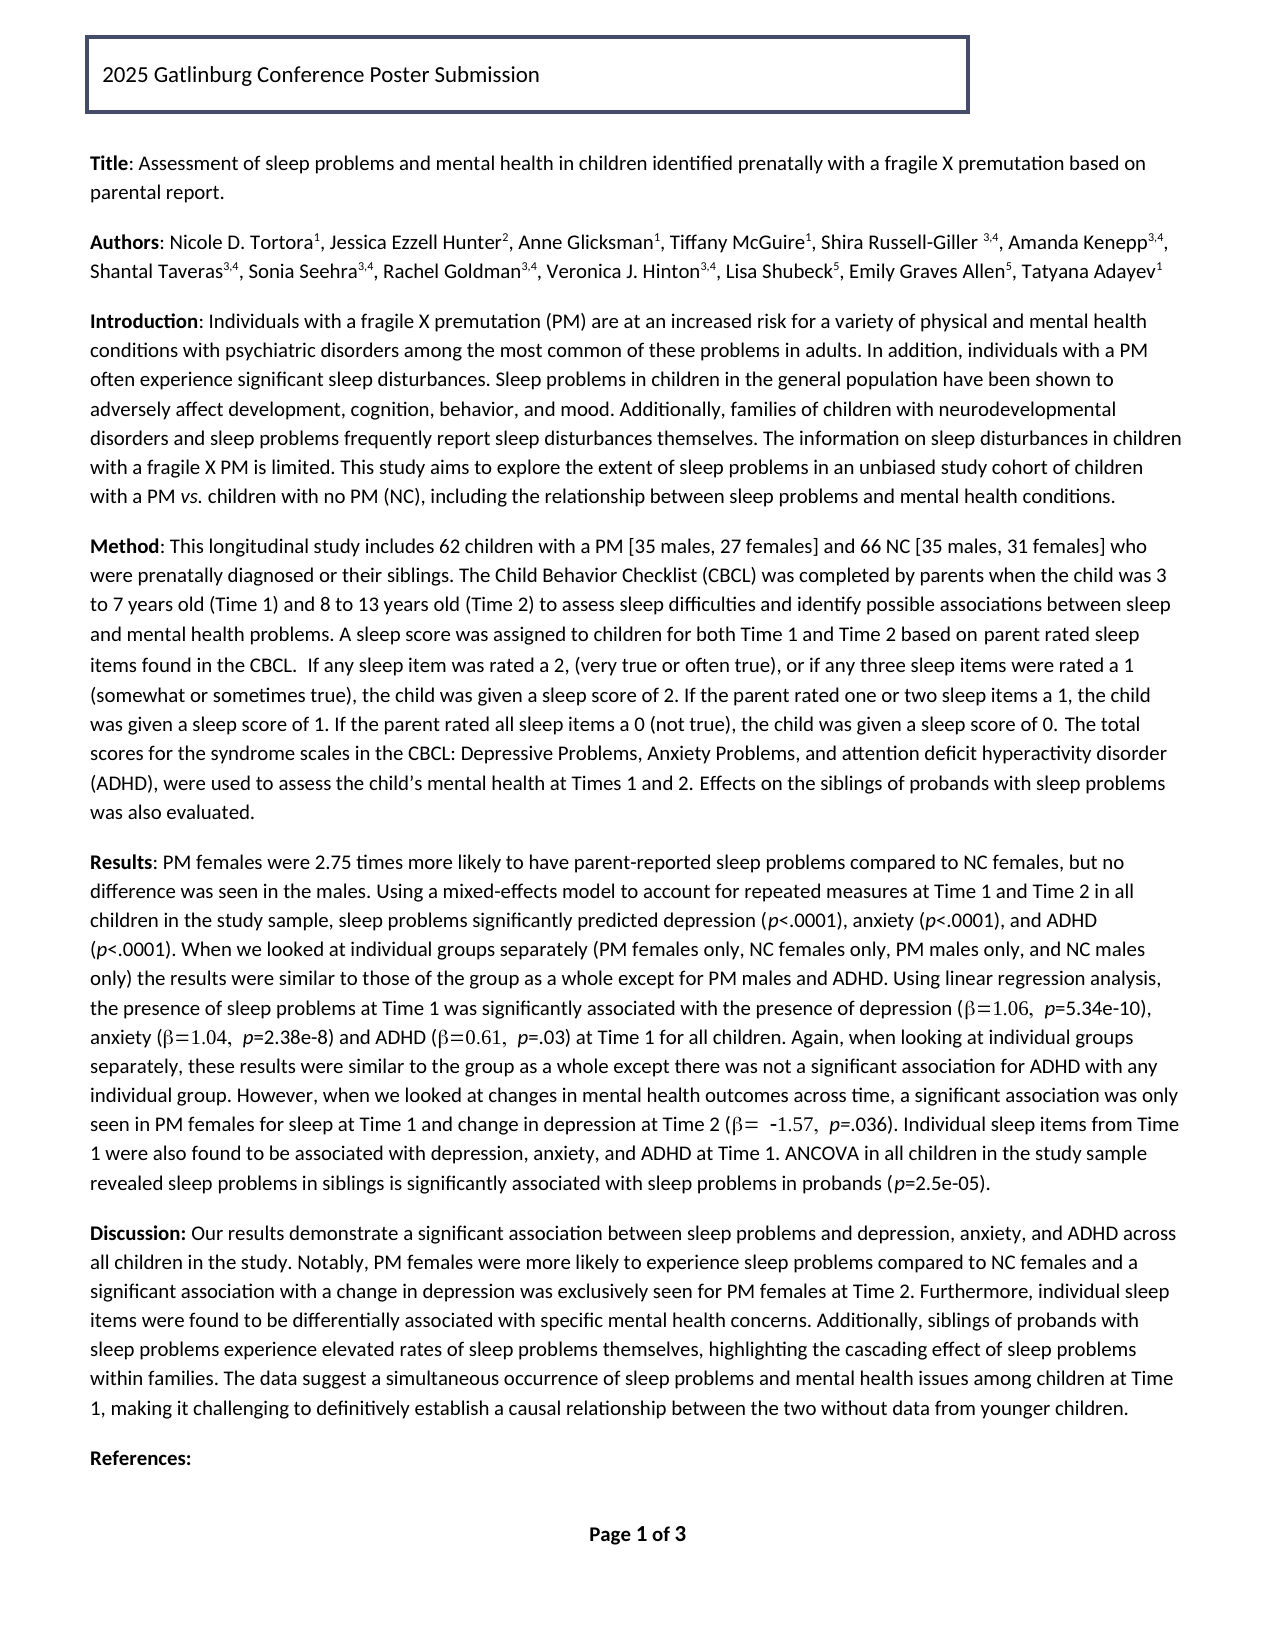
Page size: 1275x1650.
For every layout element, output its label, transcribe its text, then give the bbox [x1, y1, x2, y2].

text Discussion: Our results demonstrate a significant association between sleep problems and depression, anxiety, and ADHD across all children in the study. Notably, PM females were more likely to experience sleep problems compared to NC females and a significant association with a change in depression was exclusively seen for PM females at Time 2. Furthermore, individual sleep items were found to be differentially associated with specific mental health concerns. Additionally, siblings of probands with sleep problems experience elevated rates of sleep problems themselves, highlighting the cascading effect of sleep problems within families. The data suggest a simultaneous occurrence of sleep problems and mental health issues among children at Time 1, making it challenging to definitively establish a causal relationship between the two without data from younger children. [90, 1220, 1185, 1420]
text Method: This longitudinal study includes 62 children with a PM [35 males, 27 females] and 66 NC [35 males, 31 females] who were prenatally diagnosed or their siblings. The Child Behavior Checklist (CBCL) was completed by parents when the child was 3 to 7 years old (Time 1) and 8 to 13 years old (Time 2) to assess sleep difficulties and identify possible associations between sleep and mental health problems. A sleep score was assigned to children for both Time 1 and Time 2 based on parent rated sleep items found in the CBCL. If any sleep item was rated a 2, (very true or often true), or if any three sleep items were rated a 1 (somewhat or sometimes true), the child was given a sleep score of 2. If the parent rated one or two sleep items a 1, the child was given a sleep score of 1. If the parent rated all sleep items a 0 (not true), the child was given a sleep score of 0. The total scores for the syndrome scales in the CBCL: Depressive Problems, Anxiety Problems, and attention deficit hyperactivity disorder (ADHD), were used to assess the child’s mental health at Times 1 and 2. Effects on the siblings of probands with sleep problems was also evaluated. [90, 533, 1185, 824]
text References: [90, 1445, 1185, 1470]
text Results: PM females were 2.75 times more likely to have parent-reported sleep problems compared to NC females, but no difference was seen in the males. Using a mixed-effects model to account for repeated measures at Time 1 and Time 2 in all children in the study sample, sleep problems significantly predicted depression (p<.0001), anxiety (p<.0001), and ADHD (p<.0001). When we looked at individual groups separately (PM females only, NC females only, PM males only, and NC males only) the results were similar to those of the group as a whole except for PM males and ADHD. Using linear regression analysis, the presence of sleep problems at Time 1 was significantly associated with the presence of depression (b=1.06, p=5.34e-10), anxiety (b=1.04, p=2.38e-8) and ADHD (b=0.61, p=.03) at Time 1 for all children. Again, when looking at individual groups separately, these results were similar to the group as a whole except there was not a significant association for ADHD with any individual group. However, when we looked at changes in mental health outcomes across time, a significant association was only seen in PM females for sleep at Time 1 and change in depression at Time 2 (b= -1.57, p=.036). Individual sleep items from Time 1 were also found to be associated with depression, anxiety, and ADHD at Time 1. ANCOVA in all children in the study sample revealed sleep problems in siblings is significantly associated with sleep problems in probands (p=2.5e-05). [90, 849, 1185, 1195]
text Authors: Nicole D. Tortora1, Jessica Ezzell Hunter2, Anne Glicksman1, Tiffany McGuire1, Shira Russell-Giller 3,4, Amanda Kenepp3,4, Shantal Taveras3,4, Sonia Seehra3,4, Rachel Goldman3,4, Veronica J. Hinton3,4, Lisa Shubeck5, Emily Graves Allen5, Tatyana Adayev1 [90, 229, 1185, 284]
text Title: Assessment of sleep problems and mental health in children identified prenatally with a fragile X premutation based on parental report. [90, 150, 1185, 204]
text Introduction: Individuals with a fragile X premutation (PM) are at an increased risk for a variety of physical and mental health conditions with psychiatric disorders among the most common of these problems in adults. In addition, individuals with a PM often experience significant sleep disturbances. Sleep problems in children in the general population have been shown to adversely affect development, cognition, behavior, and mood. Additionally, families of children with neurodevelopmental disorders and sleep problems frequently report sleep disturbances themselves. The information on sleep disturbances in children with a fragile X PM is limited. This study aims to explore the extent of sleep problems in an unbiased study cohort of children with a PM vs. children with no PM (NC), including the relationship between sleep problems and mental health conditions. [90, 308, 1185, 509]
